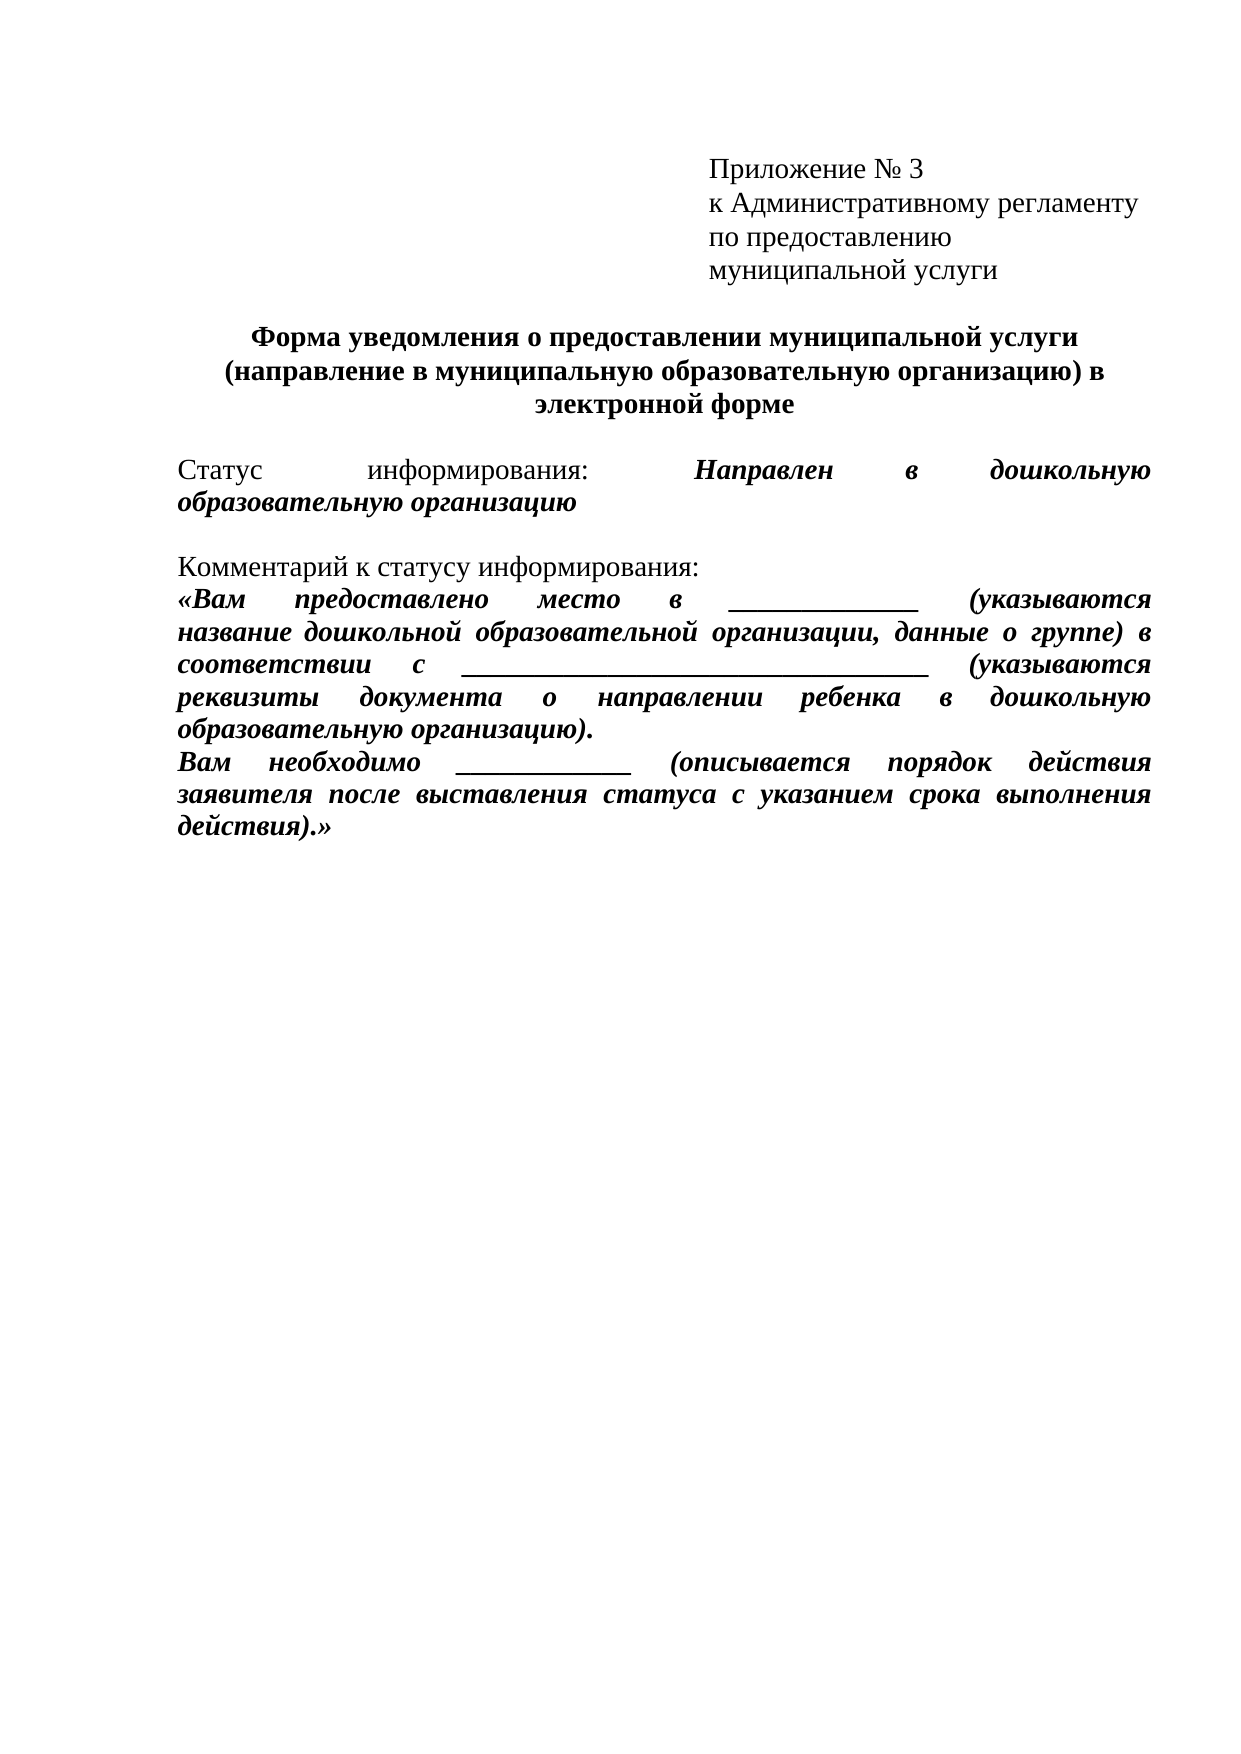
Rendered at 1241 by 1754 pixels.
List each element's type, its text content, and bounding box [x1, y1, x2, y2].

text Комментарий к статусу информирования: [177, 551, 1152, 583]
text «Вам предоставлено место в _____________ (указываются название дошкольной образовательной организации, данные о группе) в соответствии с ________________________________ (указываются реквизиты документа о направлении ребенка в дошкольную образовательную организацию). [177, 583, 1152, 745]
text Форма уведомления о предоставлении муниципальной услуги (направление в муниципальную образовательную организацию) в электронной форме [177, 319, 1152, 420]
text Статус информирования: Направлен в дошкольную образовательную организацию [177, 453, 1152, 518]
text Приложение № 3 [709, 152, 1152, 185]
text муниципальной услуги [709, 252, 1152, 286]
text Вам необходимо ____________ (описывается порядок действия заявителя после выставления статуса с указанием срока выполнения действия).» [177, 745, 1152, 842]
text к Административному регламенту по предоставлению [709, 185, 1152, 252]
